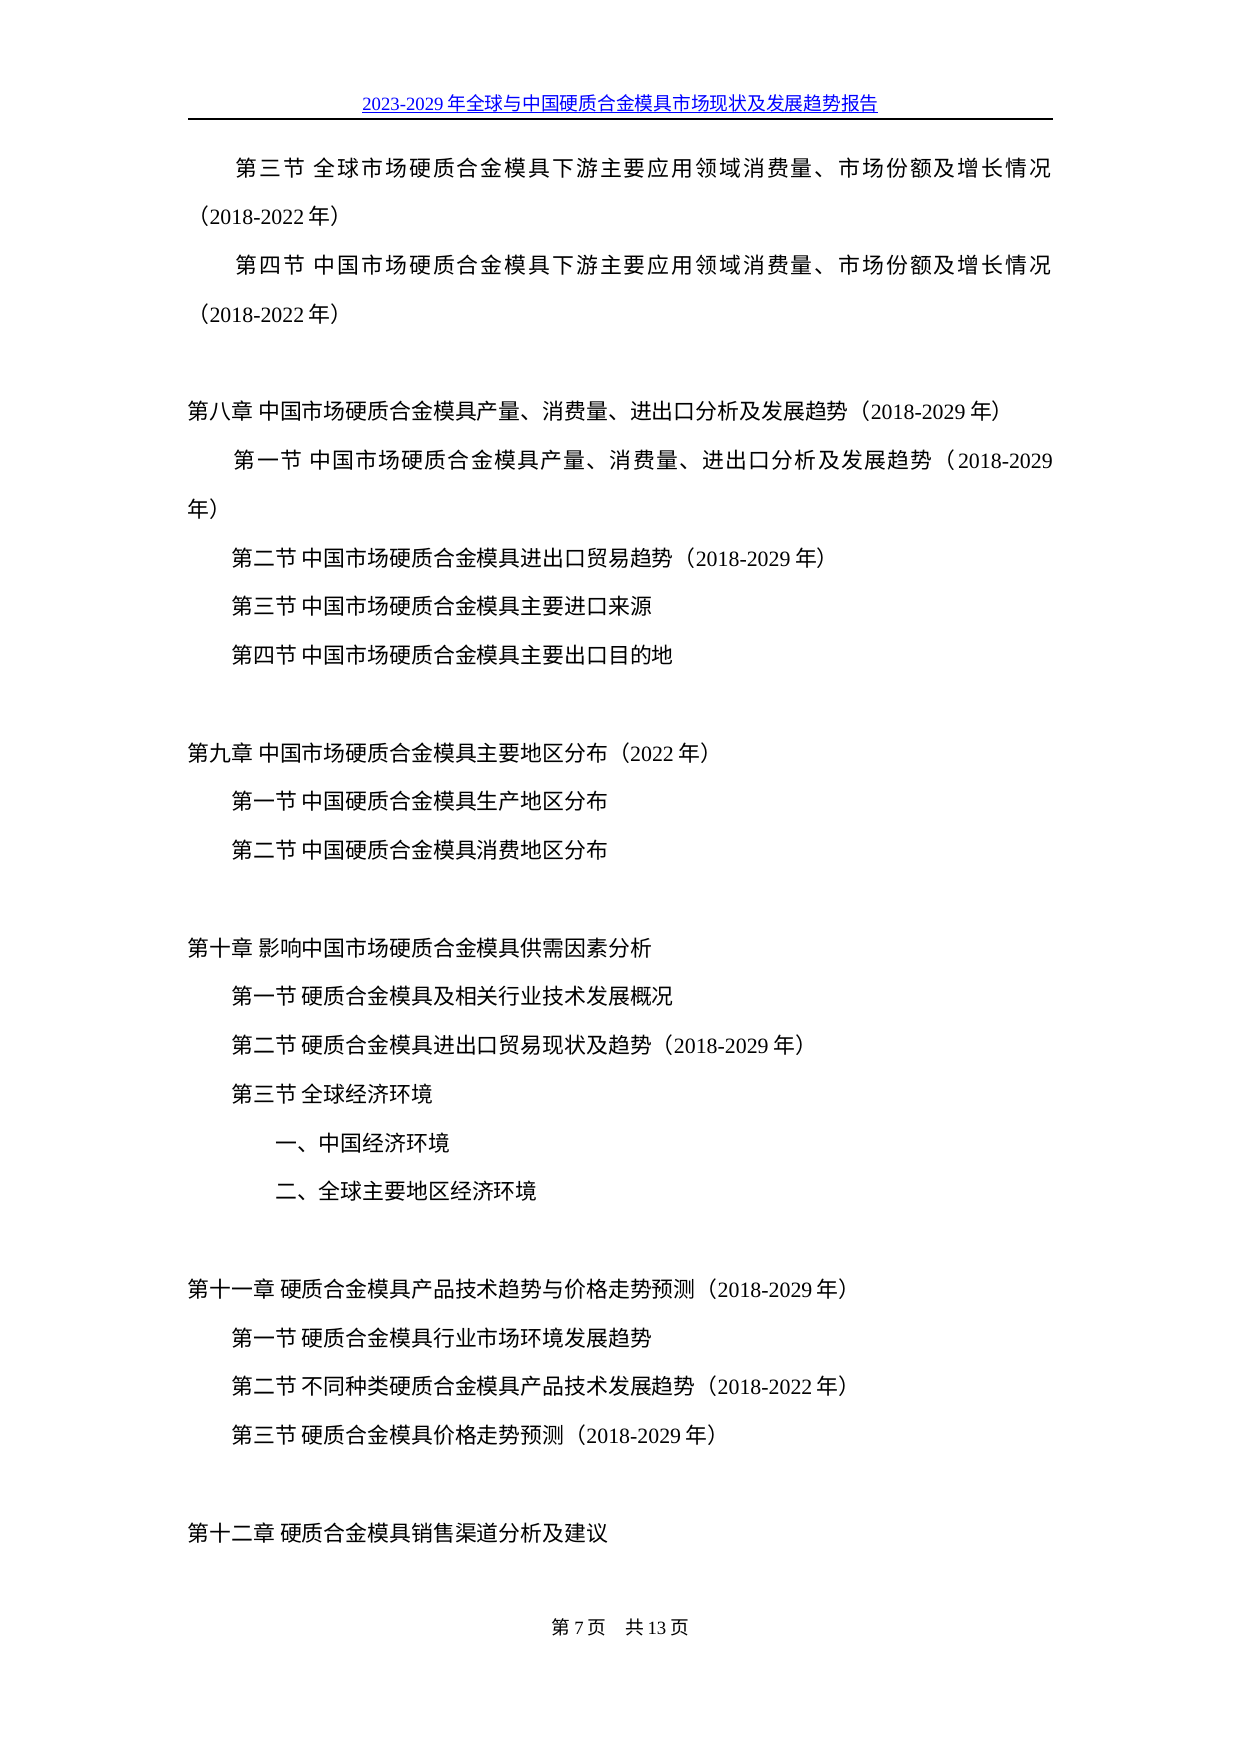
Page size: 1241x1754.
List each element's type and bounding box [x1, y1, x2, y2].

text [187, 150, 1053, 1548]
